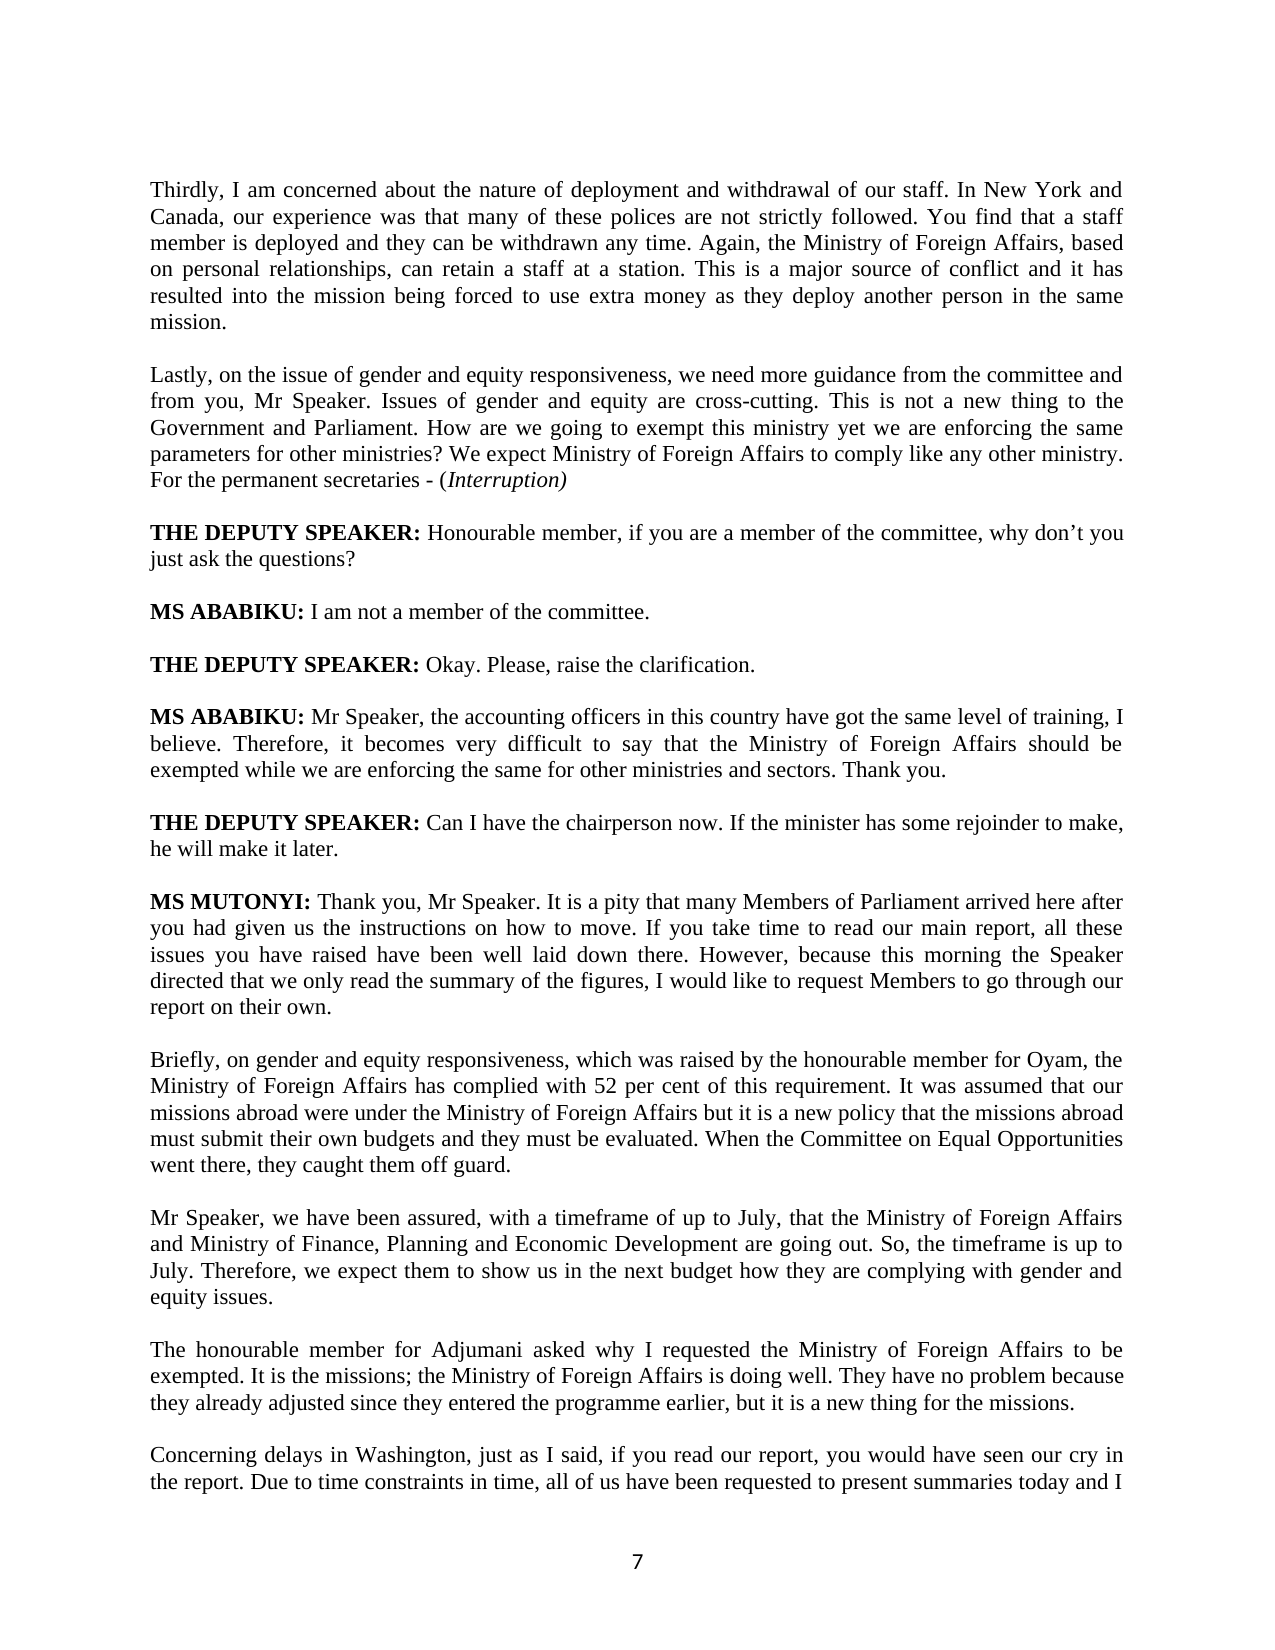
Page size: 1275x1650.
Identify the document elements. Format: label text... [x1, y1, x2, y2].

text MS MUTONYI: Thank you, Mr Speaker. It is a pity that many Members of Parliament arrived here after you had given us the instructions on how to move. If you take time to read our main report, all these issues you have raised have been well laid down there. However, because this morning the Speaker directed that we only read the summary of the figures, I would like to request Members to go through our report on their own. [150, 888, 1125, 1020]
text Mr Speaker, we have been assured, with a timeframe of up to July, that the Ministry of Foreign Affairs and Ministry of Finance, Planning and Economic Development are going out. So, the timeframe is up to July. Therefore, we expect them to show us in the next budget how they are complying with gender and equity issues. [150, 1204, 1125, 1309]
text Briefly, on gender and equity responsiveness, which was raised by the honourable member for Oyam, the Ministry of Foreign Affairs has complied with 52 per cent of this requirement. It was assumed that our missions abroad were under the Ministry of Foreign Affairs but it is a new policy that the missions abroad must submit their own budgets and they must be evaluated. When the Committee on Equal Opportunities went there, they caught them off guard. [150, 1046, 1125, 1178]
text The honourable member for Adjumani asked why I requested the Ministry of Foreign Affairs to be exempted. It is the missions; the Ministry of Foreign Affairs is doing well. They have no problem because they already adjusted since they entered the programme earlier, but it is a new thing for the missions. [150, 1336, 1125, 1415]
text MS ABABIKU: I am not a member of the committee. [150, 598, 1125, 624]
text THE DEPUTY SPEAKER: Honourable member, if you are a member of the committee, why don’t you just ask the questions? [150, 519, 1125, 572]
text THE DEPUTY SPEAKER: Okay. Please, raise the clarification. [150, 651, 1125, 677]
text THE DEPUTY SPEAKER: Can I have the chairperson now. If the minister has some rejoinder to make, he will make it later. [150, 809, 1125, 862]
text Lastly, on the issue of gender and equity responsiveness, we need more guidance from the committee and from you, Mr Speaker. Issues of gender and equity are cross-cutting. This is not a new thing to the Government and Parliament. How are we going to exempt this ministry yet we are enforcing the same parameters for other ministries? We expect Ministry of Foreign Affairs to comply like any other ministry. For the permanent secretaries - (Interruption) [150, 361, 1125, 493]
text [150, 1441, 1125, 1494]
text Thirdly, I am concerned about the nature of deployment and withdrawal of our staff. In New York and Canada, our experience was that many of these polices are not strictly followed. You find that a staff member is deployed and they can be withdrawn any time. Again, the Ministry of Foreign Affairs, based on personal relationships, can retain a staff at a station. This is a major source of conflict and it has resulted into the mission being forced to use extra money as they deploy another person in the same mission. [150, 176, 1125, 334]
text MS ABABIKU: Mr Speaker, the accounting officers in this country have got the same level of training, I believe. Therefore, it becomes very difficult to say that the Ministry of Foreign Affairs should be exempted while we are enforcing the same for other ministries and sectors. Thank you. [150, 703, 1125, 782]
